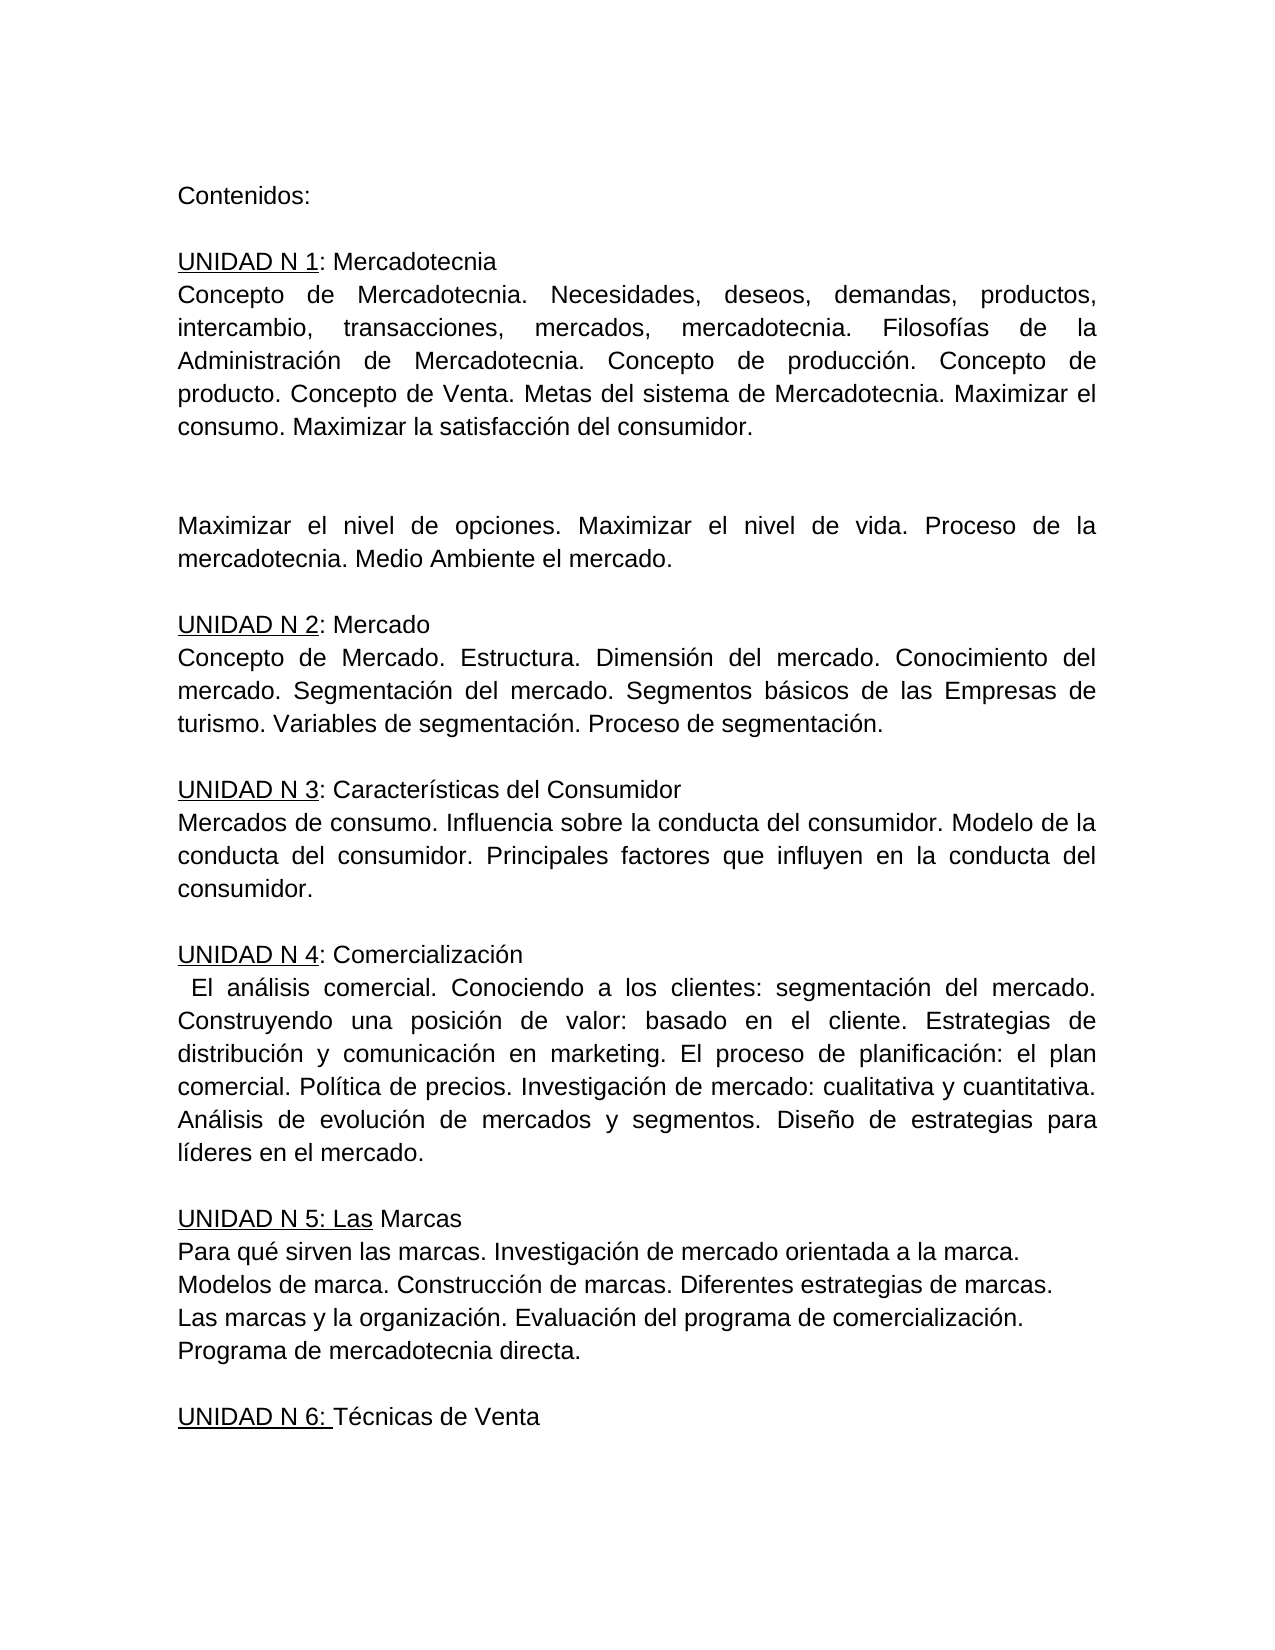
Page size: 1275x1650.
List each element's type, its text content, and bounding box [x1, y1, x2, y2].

text UNIDAD N 5: Las Marcas [177, 1204, 1098, 1233]
text UNIDAD N 6: Técnicas de Venta [177, 1402, 1098, 1431]
text UNIDAD N 2: Mercado [177, 610, 1098, 639]
text Concepto de Mercado. Estructura. Dimensión del mercado. Conocimiento del mercado. Segmentación del mercado. Segmentos básicos de las Empresas de turismo. Variables de segmentación. Proceso de segmentación. [177, 643, 1098, 738]
text Concepto de Mercadotecnia. Necesidades, deseos, demandas, productos, intercambio, transacciones, mercados, mercadotecnia. Filosofías de la Administración de Mercadotecnia. Concepto de producción. Concepto de producto. Concepto de Venta. Metas del sistema de Mercadotecnia. Maximizar el consumo. Maximizar la satisfacción del consumidor. [177, 280, 1098, 441]
text Las marcas y la organización. Evaluación del programa de comercialización. Programa de mercadotecnia directa. [177, 1303, 1098, 1365]
text El análisis comercial. Conociendo a los clientes: segmentación del mercado. Construyendo una posición de valor: basado en el cliente. Estrategias de distribución y comunicación en marketing. El proceso de planificación: el plan comercial. Política de precios. Investigación de mercado: cualitativa y cuantitativa. Análisis de evolución de mercados y segmentos. Diseño de estrategias para líderes en el mercado. [177, 973, 1098, 1167]
text UNIDAD N 3: Características del Consumidor [177, 775, 1098, 804]
text Para qué sirven las marcas. Investigación de mercado orientada a la marca. Modelos de marca. Construcción de marcas. Diferentes estrategias de marcas. [177, 1237, 1098, 1299]
text Maximizar el nivel de opciones. Maximizar el nivel de vida. Proceso de la mercadotecnia. Medio Ambiente el mercado. [177, 511, 1098, 573]
text UNIDAD N 4: Comercialización [177, 940, 1098, 969]
text UNIDAD N 1: Mercadotecnia [177, 247, 1098, 275]
text Mercados de consumo. Influencia sobre la conducta del consumidor. Modelo de la conducta del consumidor. Principales factores que influyen en la conducta del consumidor. [177, 808, 1098, 903]
text Contenidos: [177, 181, 1098, 209]
